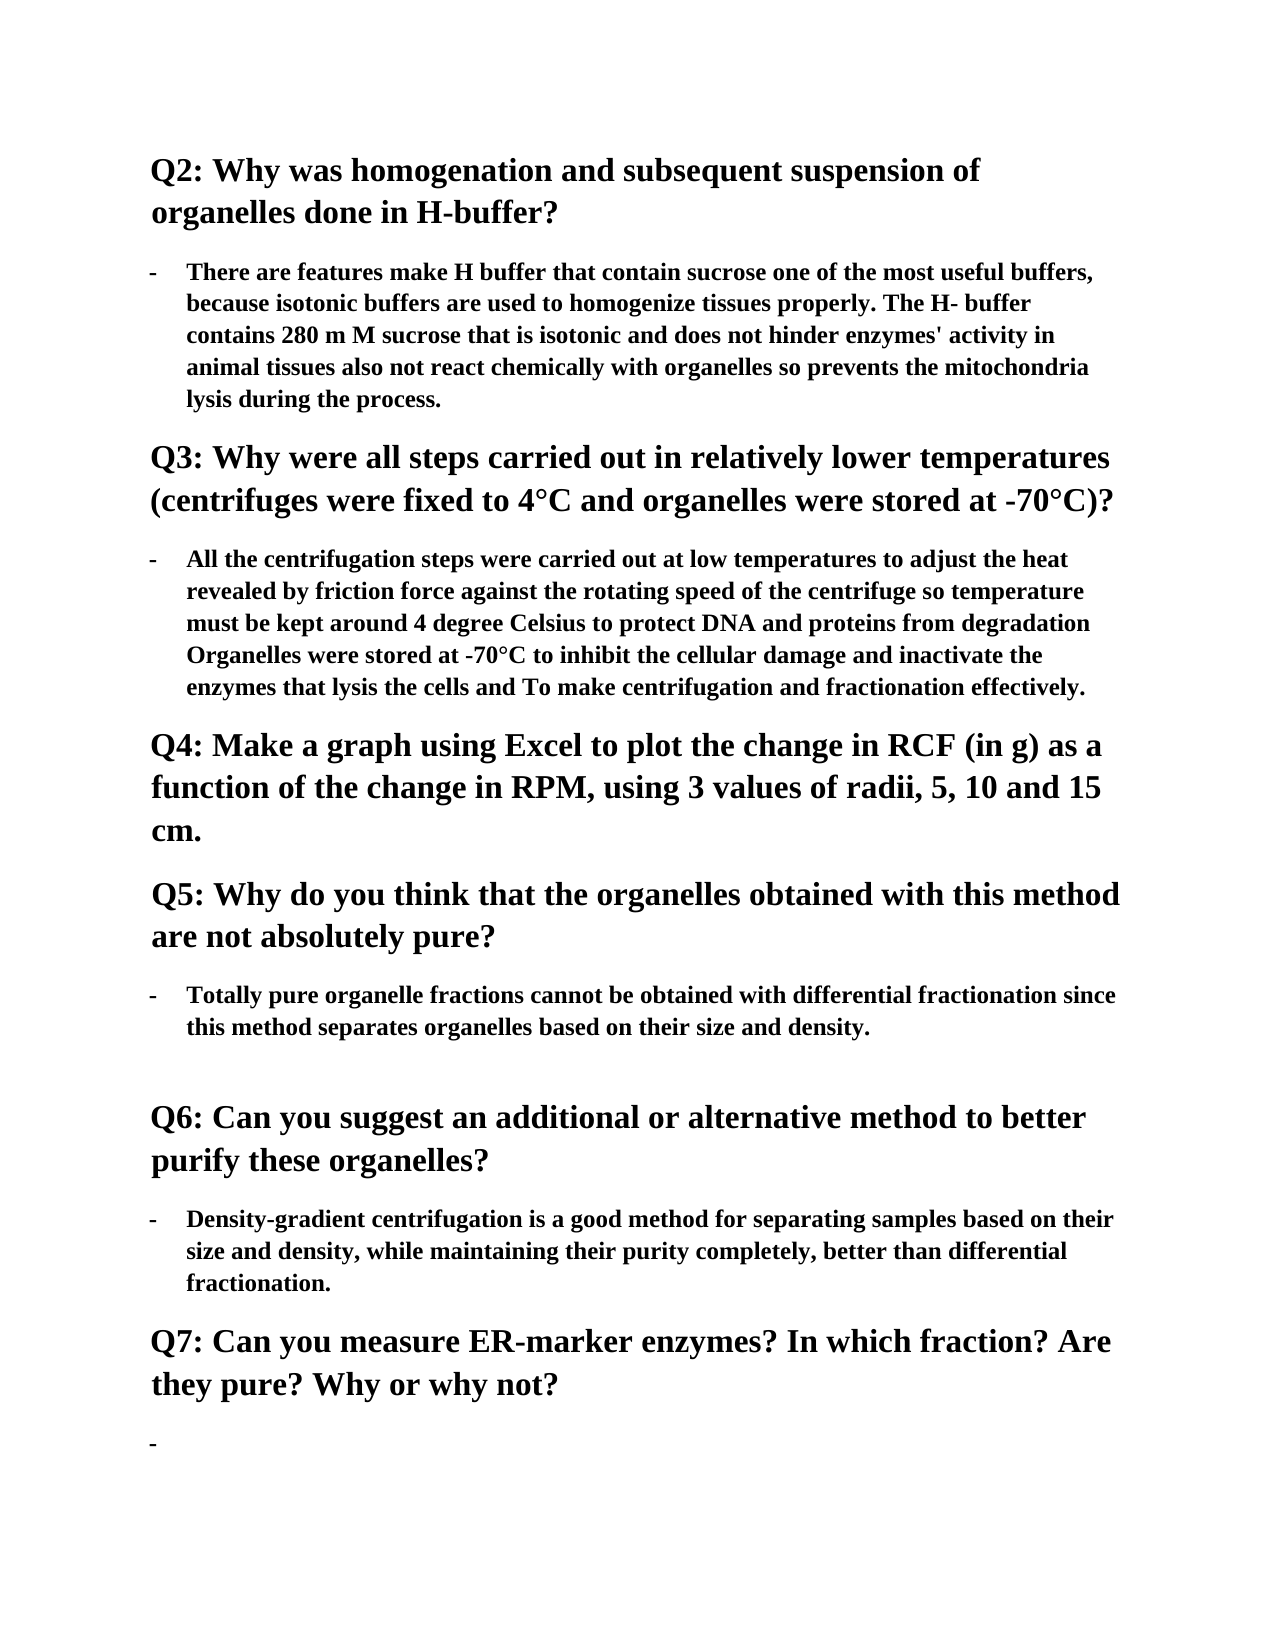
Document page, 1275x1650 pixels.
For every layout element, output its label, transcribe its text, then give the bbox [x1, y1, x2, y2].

list There are features make H buffer that contain sucrose one of the most useful buffers, because isotonic buffers are used to homogenize tissues properly. The H- buffer contains 280 m M sucrose that is isotonic and does not hinder enzymes' activity in animal tissues also not react chemically with organelles so prevents the mitochondria lysis during the process. [148, 257, 1125, 413]
text Q5: Why do you think that the organelles obtained with this method are not absolutely pure? [150, 874, 1125, 955]
text Q6: Can you suggest an additional or alternative method to better purify these organelles? [150, 1098, 1125, 1179]
text Q2: Why was homogenation and subsequent suspension of organelles done in H-buffer? [150, 150, 1125, 231]
list Totally pure organelle fractions cannot be obtained with differential fractionation since this method separates organelles based on their size and density. [148, 981, 1125, 1041]
text Q7: Can you measure ER-marker enzymes? In which fraction? Are they pure? Why or why not? [150, 1322, 1125, 1402]
text Q3: Why were all steps carried out in relatively lower temperatures (centrifuges were fixed to 4°C and organelles were stored at -70°C)? [150, 437, 1125, 518]
list Density-gradient centrifugation is a good method for separating samples based on their size and density, while maintaining their purity completely, better than differential fractionation. [148, 1204, 1125, 1297]
list All the centrifugation steps were carried out at low temperatures to adjust the heat revealed by friction force against the rotating speed of the centrifuge so temperature must be kept around 4 degree Celsius to protect DNA and proteins from degradation Organelles were stored at -70°C to inhibit the cellular damage and inactivate the enzymes that lysis the cells and To make centrifugation and fractionation effectively. [148, 544, 1125, 700]
text Q4: Make a graph using Excel to plot the change in RCF (in g) as a function of the change in RPM, using 3 values of radii, 5, 10 and 15 cm. [150, 725, 1125, 848]
